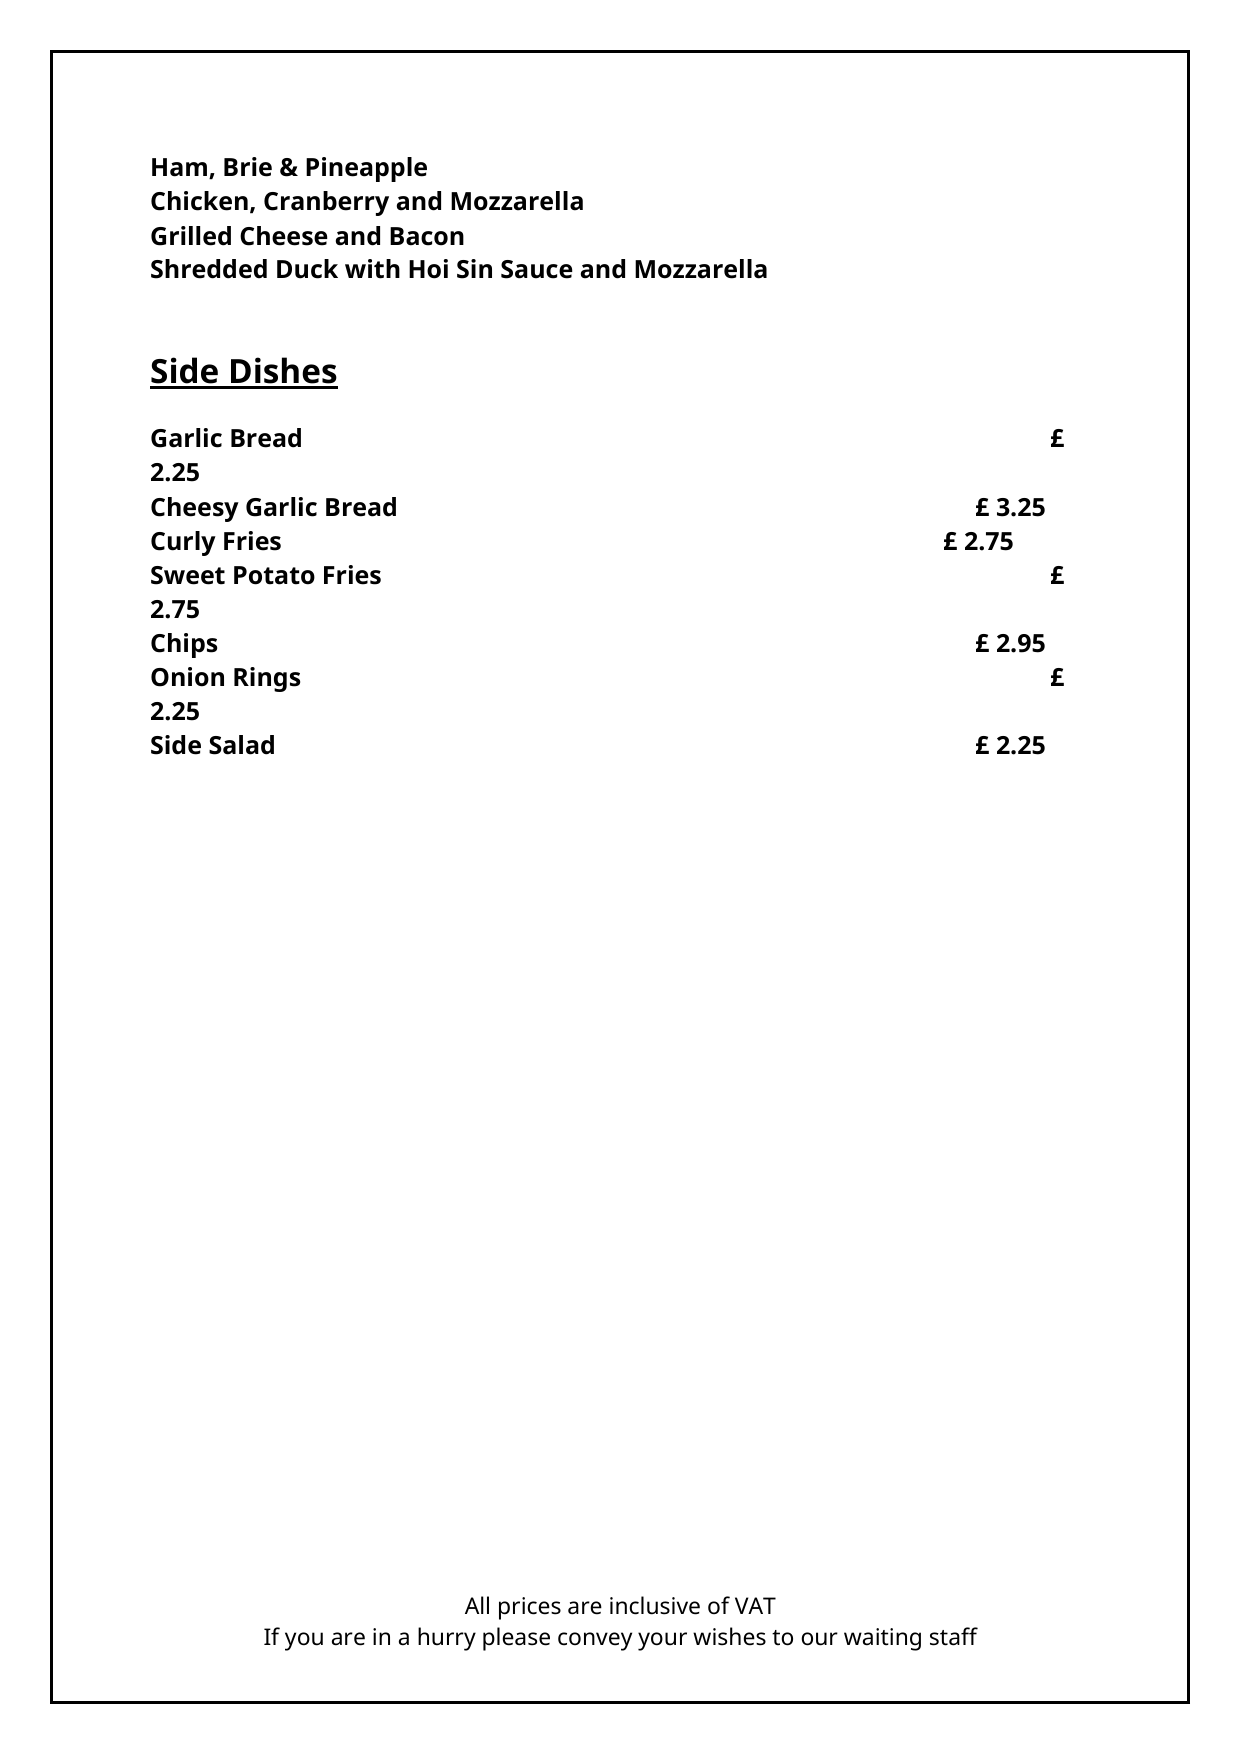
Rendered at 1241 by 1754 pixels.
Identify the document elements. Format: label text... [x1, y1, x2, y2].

text Shredded Duck with Hoi Sin Sauce and Mozzarella [150, 252, 1090, 286]
text Chicken, Cranberry and Mozzarella [150, 184, 1090, 218]
text Grilled Cheese and Bacon [150, 218, 1090, 252]
text Garlic Bread £ 2.25 [150, 421, 1090, 489]
text Onion Rings £ 2.25 [150, 659, 1090, 728]
text Cheesy Garlic Bread £ 3.25 [150, 489, 1090, 523]
text Side Salad £ 2.25 [150, 728, 1090, 762]
text Curly Fries £ 2.75 [150, 523, 1090, 557]
text Ham, Brie & Pineapple [150, 150, 1090, 184]
text Chips £ 2.95 [150, 625, 1090, 659]
text Sweet Potato Fries £ 2.75 [150, 557, 1090, 625]
text Side Dishes [150, 348, 1090, 393]
